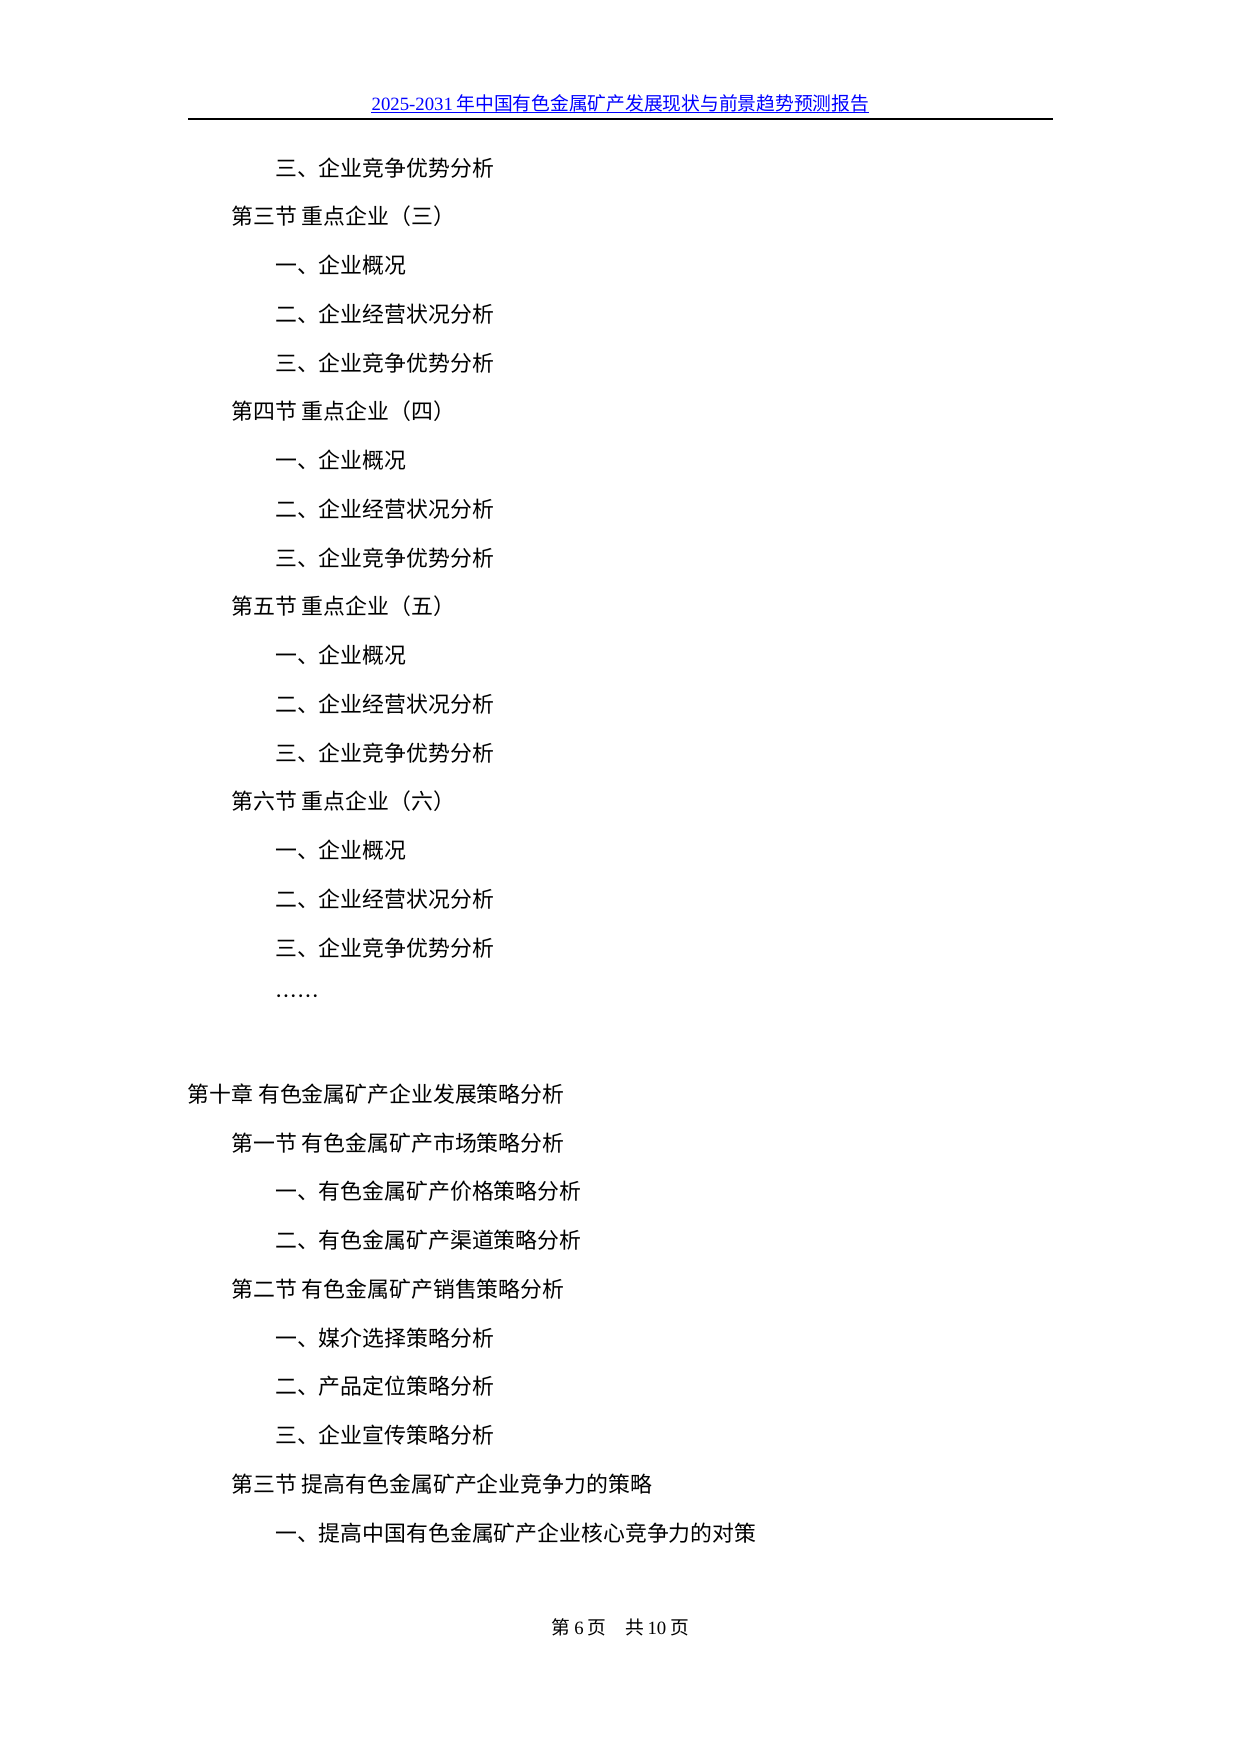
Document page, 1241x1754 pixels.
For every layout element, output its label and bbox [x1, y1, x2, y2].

text [187, 150, 1053, 1548]
